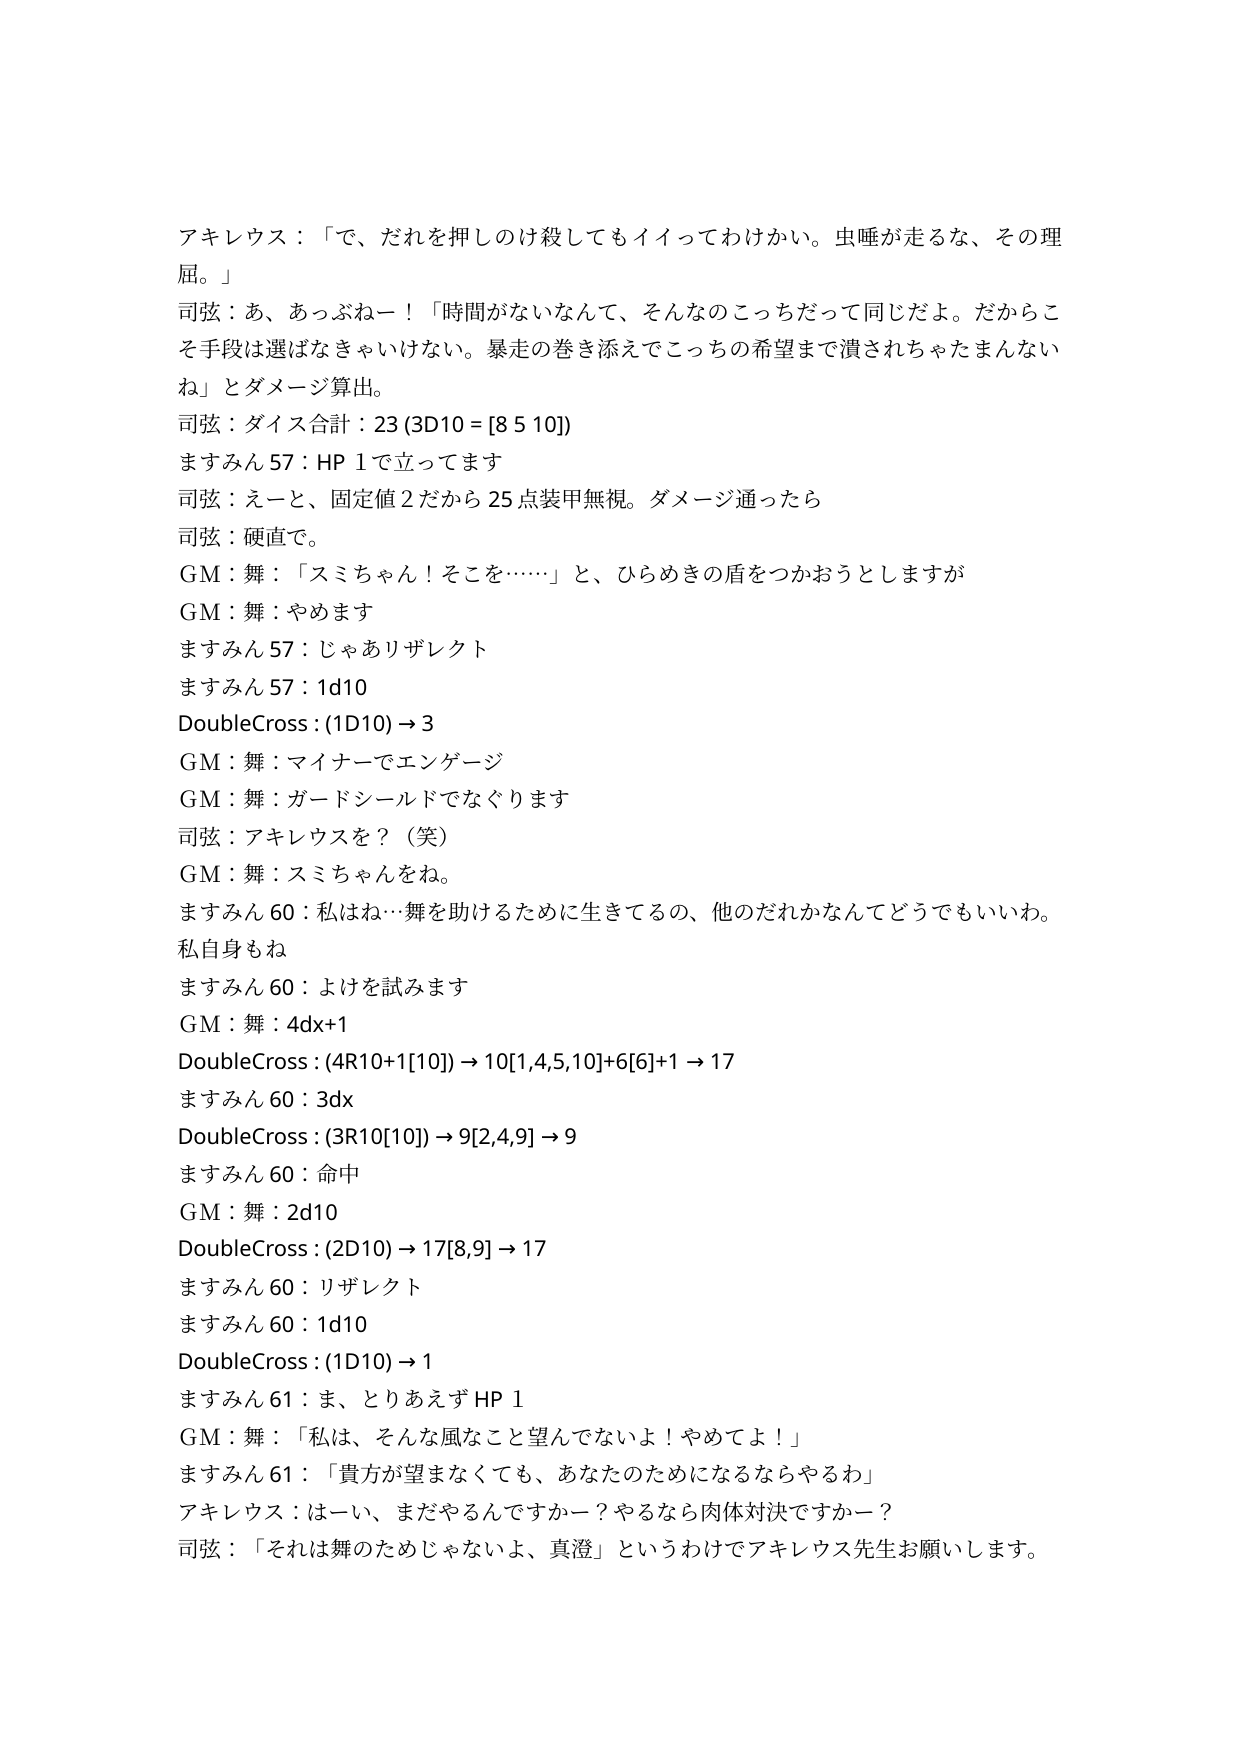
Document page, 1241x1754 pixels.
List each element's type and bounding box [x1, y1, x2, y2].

text [177, 217, 1063, 1567]
